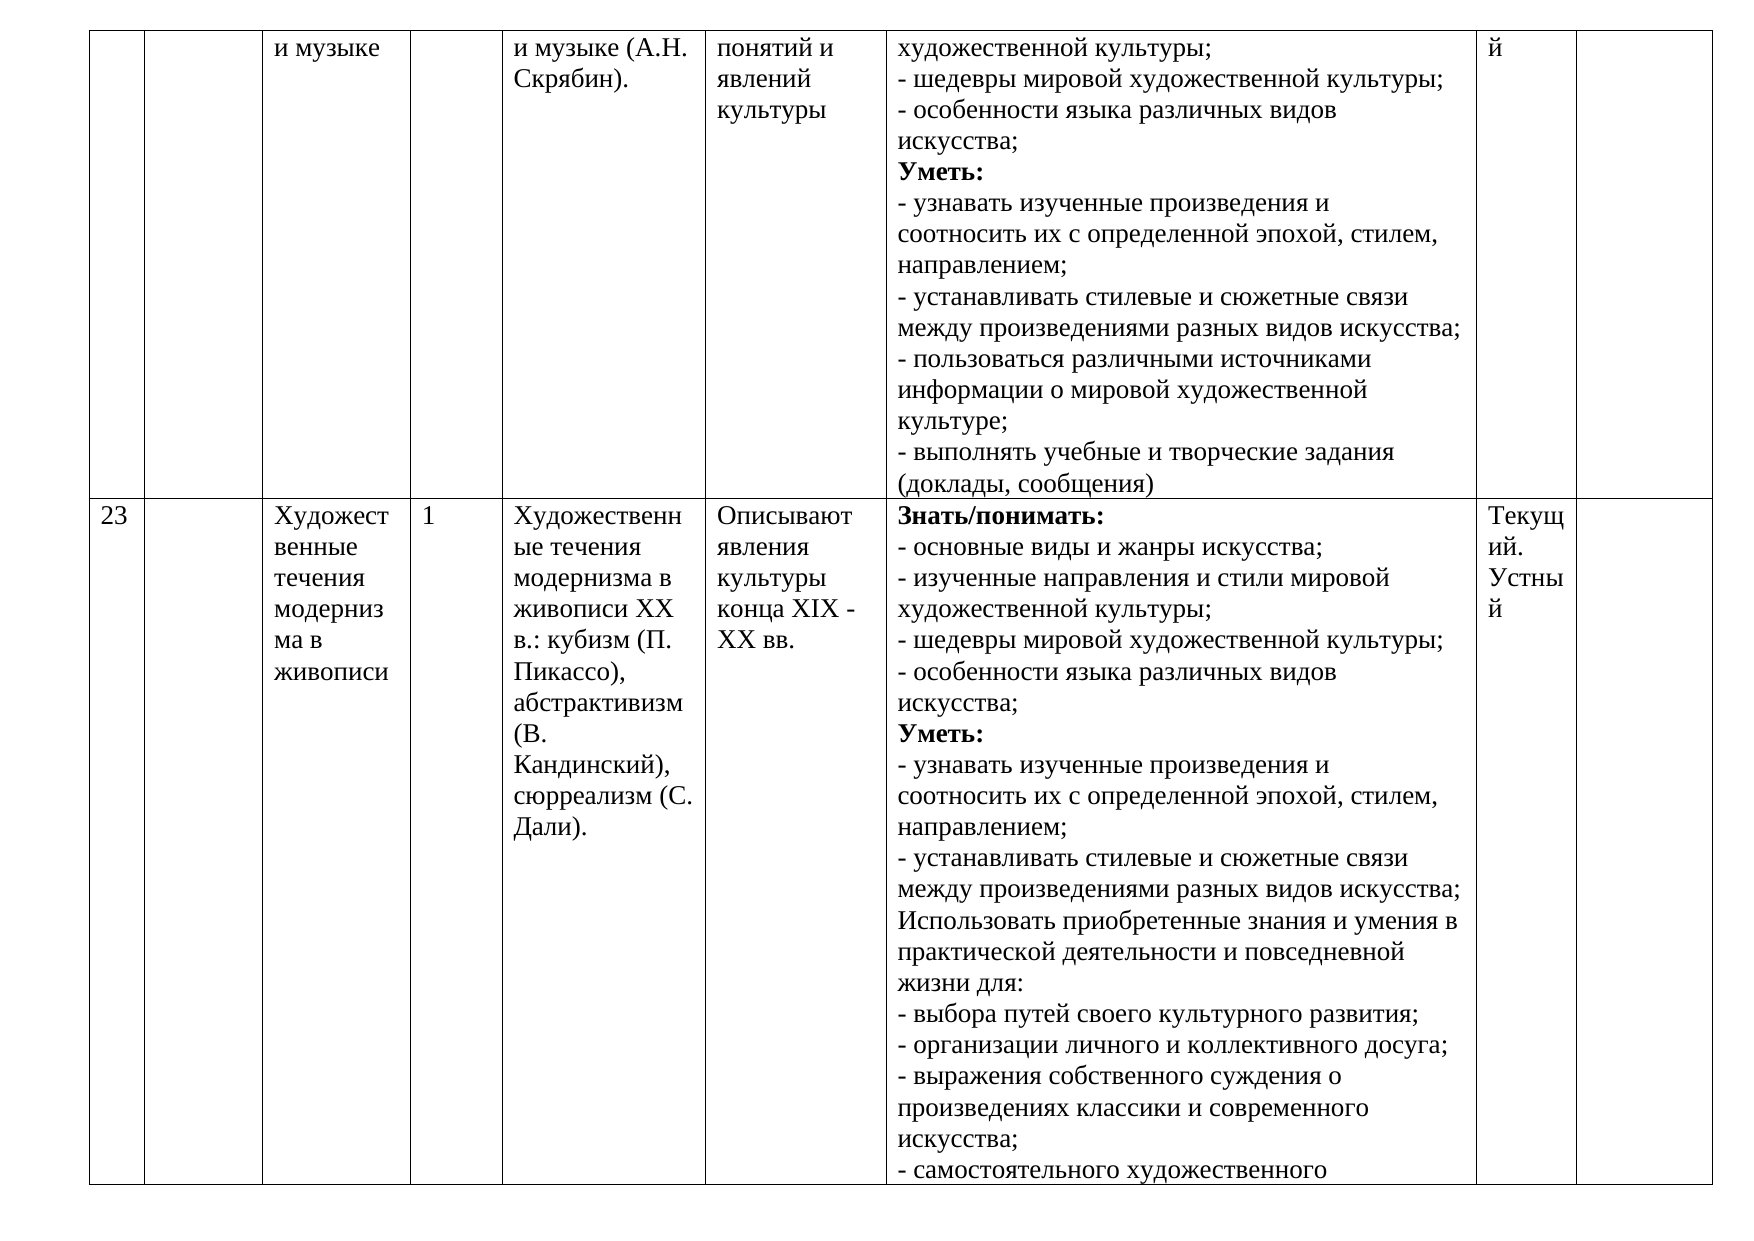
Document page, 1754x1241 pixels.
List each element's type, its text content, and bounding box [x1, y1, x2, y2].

table_cell 23 [90, 499, 144, 1184]
table_cell [145, 499, 262, 1184]
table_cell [263, 31, 410, 498]
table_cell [706, 499, 886, 1184]
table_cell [887, 499, 1476, 1184]
table_cell 1 [411, 31, 502, 498]
table_cell Текущий. Устный [1477, 499, 1576, 1184]
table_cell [263, 499, 410, 1184]
table_cell [1577, 499, 1712, 1184]
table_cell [706, 31, 886, 498]
table_cell 1 [411, 499, 502, 1184]
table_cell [503, 31, 705, 498]
table_cell [1577, 31, 1712, 498]
table_cell Текущий. Устный [1477, 31, 1576, 498]
table_cell 22 [90, 31, 144, 498]
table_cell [503, 499, 705, 1184]
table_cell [887, 31, 1476, 498]
table_cell [145, 31, 262, 498]
